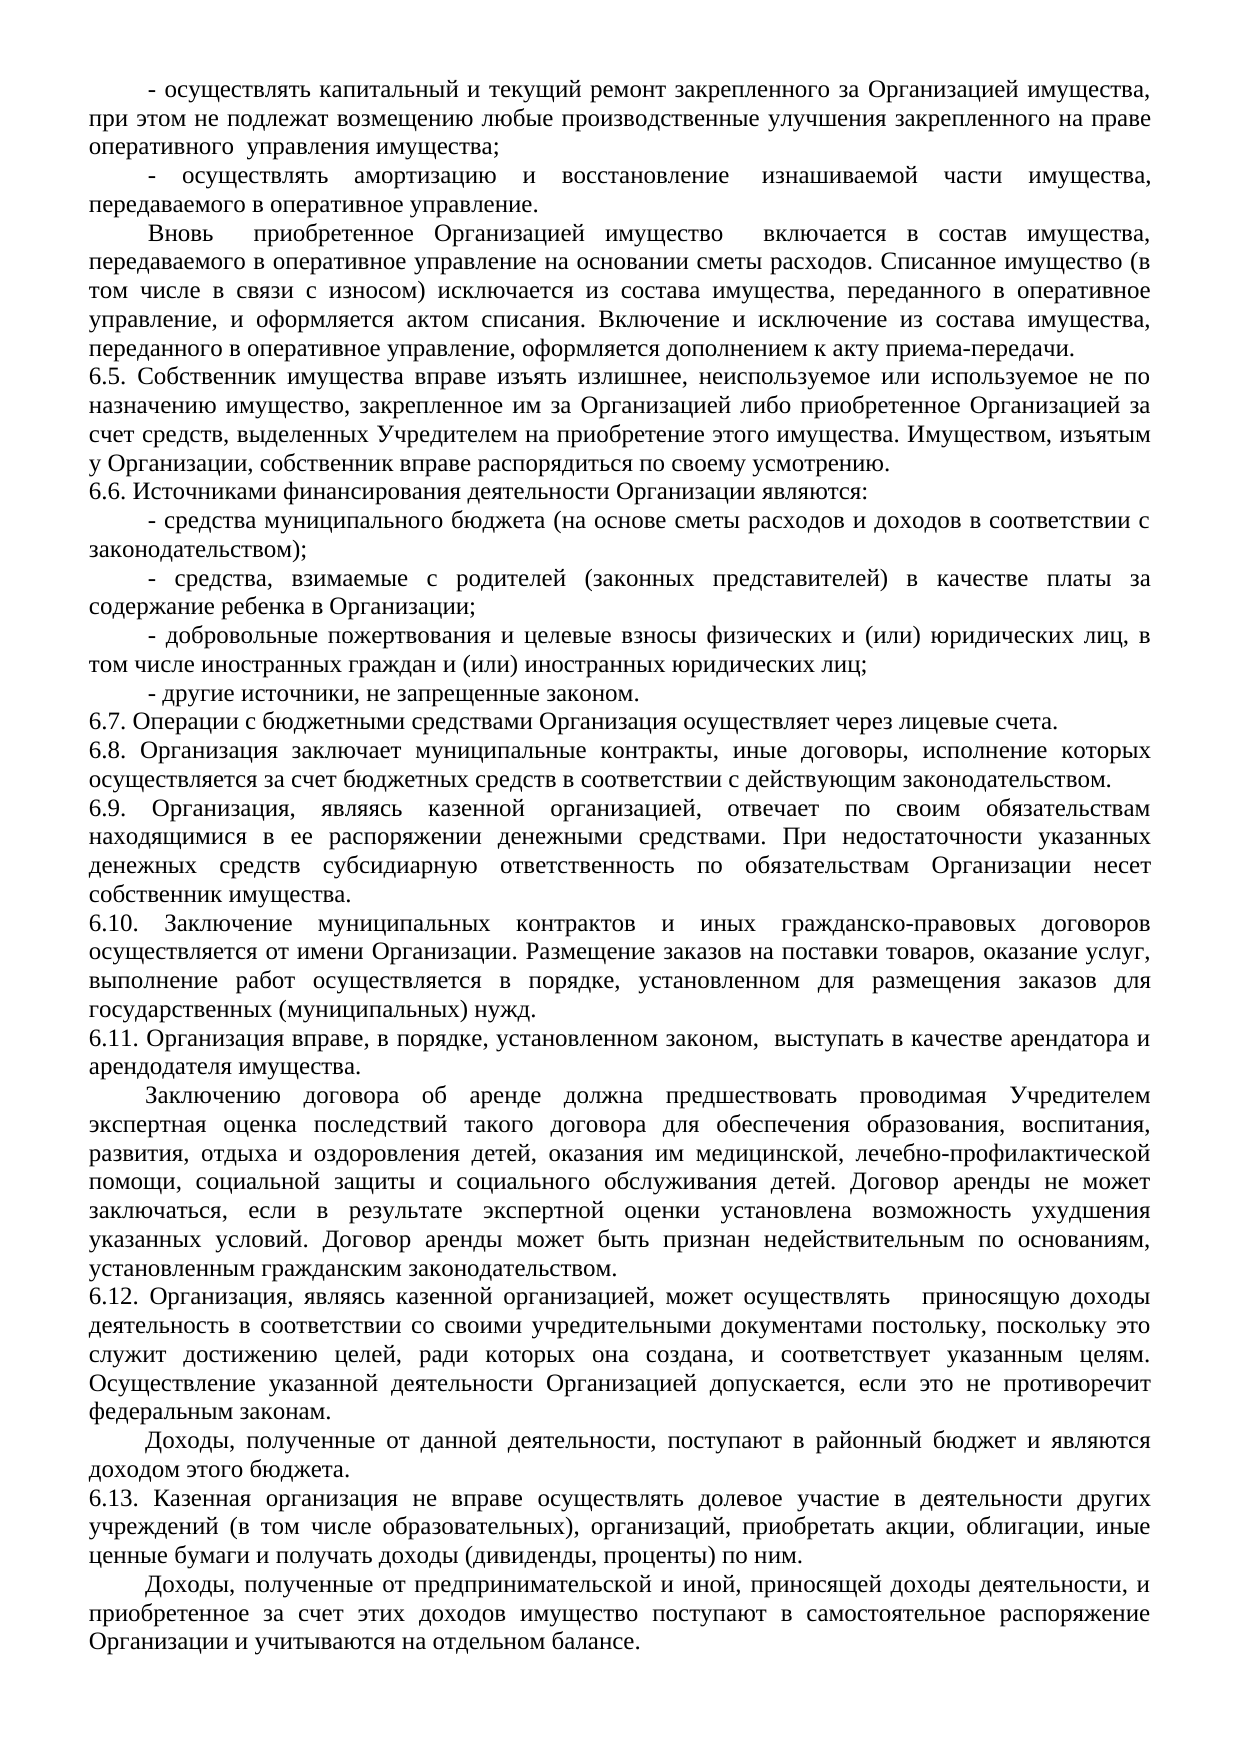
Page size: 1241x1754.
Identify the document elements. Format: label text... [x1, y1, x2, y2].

text 6.9. Организация, являясь казенной организацией, отвечает по своим обязательствам находящимися в ее распоряжении денежными средствами. При недостаточности указанных денежных средств субсидиарную ответственность по обязательствам Организации несет собственник имущества. [89, 793, 1152, 908]
text - осуществлять капитальный и текущий ремонт закрепленного за Организацией имущества, при этом не подлежат возмещению любые производственные улучшения закрепленного на праве оперативного управления имущества; [89, 74, 1152, 160]
text Доходы, полученные от предпринимательской и иной, приносящей доходы деятельности, и приобретенное за счет этих доходов имущество поступают в самостоятельное распоряжение Организации и учитываются на отдельном балансе. [89, 1569, 1152, 1655]
text 6.10. Заключение муниципальных контрактов и иных гражданско-правовых договоров осуществляется от имени Организации. Размещение заказов на поставки товаров, оказание услуг, выполнение работ осуществляется в порядке, установленном для размещения заказов для государственных (муниципальных) нужд. [89, 908, 1152, 1023]
text - добровольные пожертвования и целевые взносы физических и (или) юридических лиц, в том числе иностранных граждан и (или) иностранных юридических лиц; [89, 620, 1152, 678]
text Вновь приобретенное Организацией имущество включается в состав имущества, передаваемого в оперативное управление на основании сметы расходов. Списанное имущество (в том числе в связи с износом) исключается из состава имущества, переданного в оперативное управление, и оформляется актом списания. Включение и исключение из состава имущества, переданного в оперативное управление, оформляется дополнением к акту приема-передачи. [89, 218, 1152, 361]
text - средства, взимаемые с родителей (законных представителей) в качестве платы за содержание ребенка в Организации; [89, 563, 1152, 620]
text 6.12. Организация, являясь казенной организацией, может осуществлять приносящую доходы деятельность в соответствии со своими учредительными документами постольку, поскольку это служит достижению целей, ради которых она создана, и соответствует указанным целям. Осуществление указанной деятельности Организацией допускается, если это не противоречит федеральным законам. [89, 1281, 1152, 1425]
text Доходы, полученные от данной деятельности, поступают в районный бюджет и являются доходом этого бюджета. [89, 1425, 1152, 1483]
text 6.13. Казенная организация не вправе осуществлять долевое участие в деятельности других учреждений (в том числе образовательных), организаций, приобретать акции, облигации, иные ценные бумаги и получать доходы (дивиденды, проценты) по ним. [89, 1483, 1152, 1569]
text 6.6. Источниками финансирования деятельности Организации являются: [89, 476, 1152, 505]
text 6.5. Собственник имущества вправе изъять излишнее, неиспользуемое или используемое не по назначению имущество, закрепленное им за Организацией либо приобретенное Организацией за счет средств, выделенных Учредителем на приобретение этого имущества. Имуществом, изъятым у Организации, собственник вправе распорядиться по своему усмотрению. [89, 361, 1152, 476]
text Заключению договора об аренде должна предшествовать проводимая Учредителем экспертная оценка последствий такого договора для обеспечения образования, воспитания, развития, отдыха и оздоровления детей, оказания им медицинской, лечебно-профилактической помощи, социальной защиты и социального обслуживания детей. Договор аренды не может заключаться, если в результате экспертной оценки установлена возможность ухудшения указанных условий. Договор аренды может быть признан недействительным по основаниям, установленным гражданским законодательством. [89, 1080, 1152, 1281]
text 6.8. Организация заключает муниципальные контракты, иные договоры, исполнение которых осуществляется за счет бюджетных средств в соответствии с действующим законодательством. [89, 735, 1152, 793]
text - осуществлять амортизацию и восстановление изнашиваемой части имущества, передаваемого в оперативное управление. [89, 160, 1152, 218]
text 6.7. Операции с бюджетными средствами Организация осуществляет через лицевые счета. [89, 706, 1152, 735]
text - другие источники, не запрещенные законом. [89, 678, 1152, 706]
text 6.11. Организация вправе, в порядке, установленном законом, выступать в качестве арендатора и арендодателя имущества. [89, 1023, 1152, 1080]
text - средства муниципального бюджета (на основе сметы расходов и доходов в соответствии с законодательством); [89, 505, 1152, 563]
